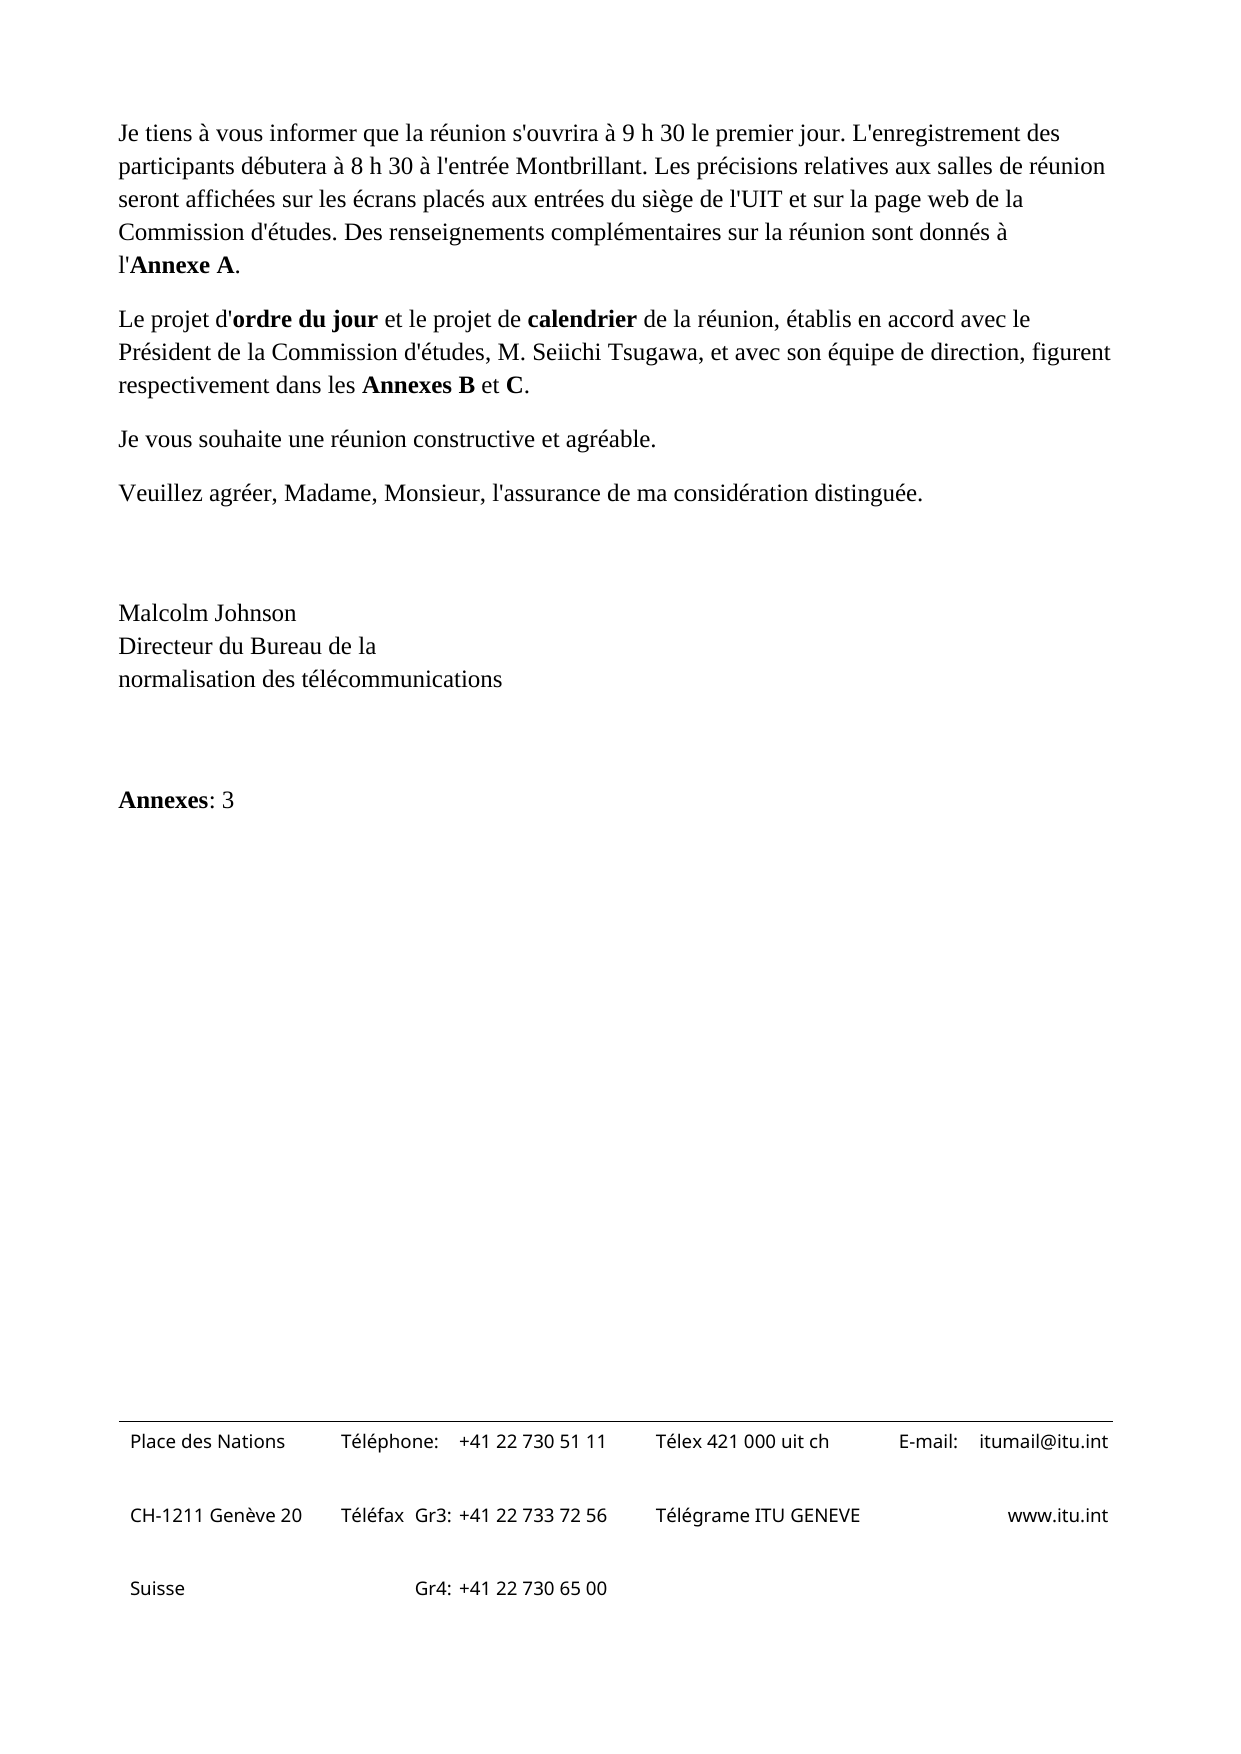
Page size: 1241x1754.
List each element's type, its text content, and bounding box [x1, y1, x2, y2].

text Malcolm Johnson Directeur du Bureau de la normalisation des télécommunications [118, 598, 1122, 693]
text Le projet d'ordre du jour et le projet de calendrier de la réunion, établis en accord avec le Président de la Commission d'études, M. Seiichi Tsugawa, et avec son équipe de direction, figurent respectivement dans les Annexes B et C. [118, 304, 1122, 399]
text Annexes: 3 [118, 785, 1122, 814]
text Veuillez agréer, Madame, Monsieur, l'assurance de ma considération distinguée. [118, 478, 1122, 507]
text Je tiens à vous informer que la réunion s'ouvrira à 9 h 30 le premier jour. L'enregistrement des participants débutera à 8 h 30 à l'entrée Montbrillant. Les précisions relatives aux salles de réunion seront affichées sur les écrans placés aux entrées du siège de l'UIT et sur la page web de la Commission d'études. Des renseignements complémentaires sur la réunion sont donnés à l'Annexe A. [118, 118, 1122, 279]
text Je vous souhaite une réunion constructive et agréable. [118, 424, 1122, 453]
